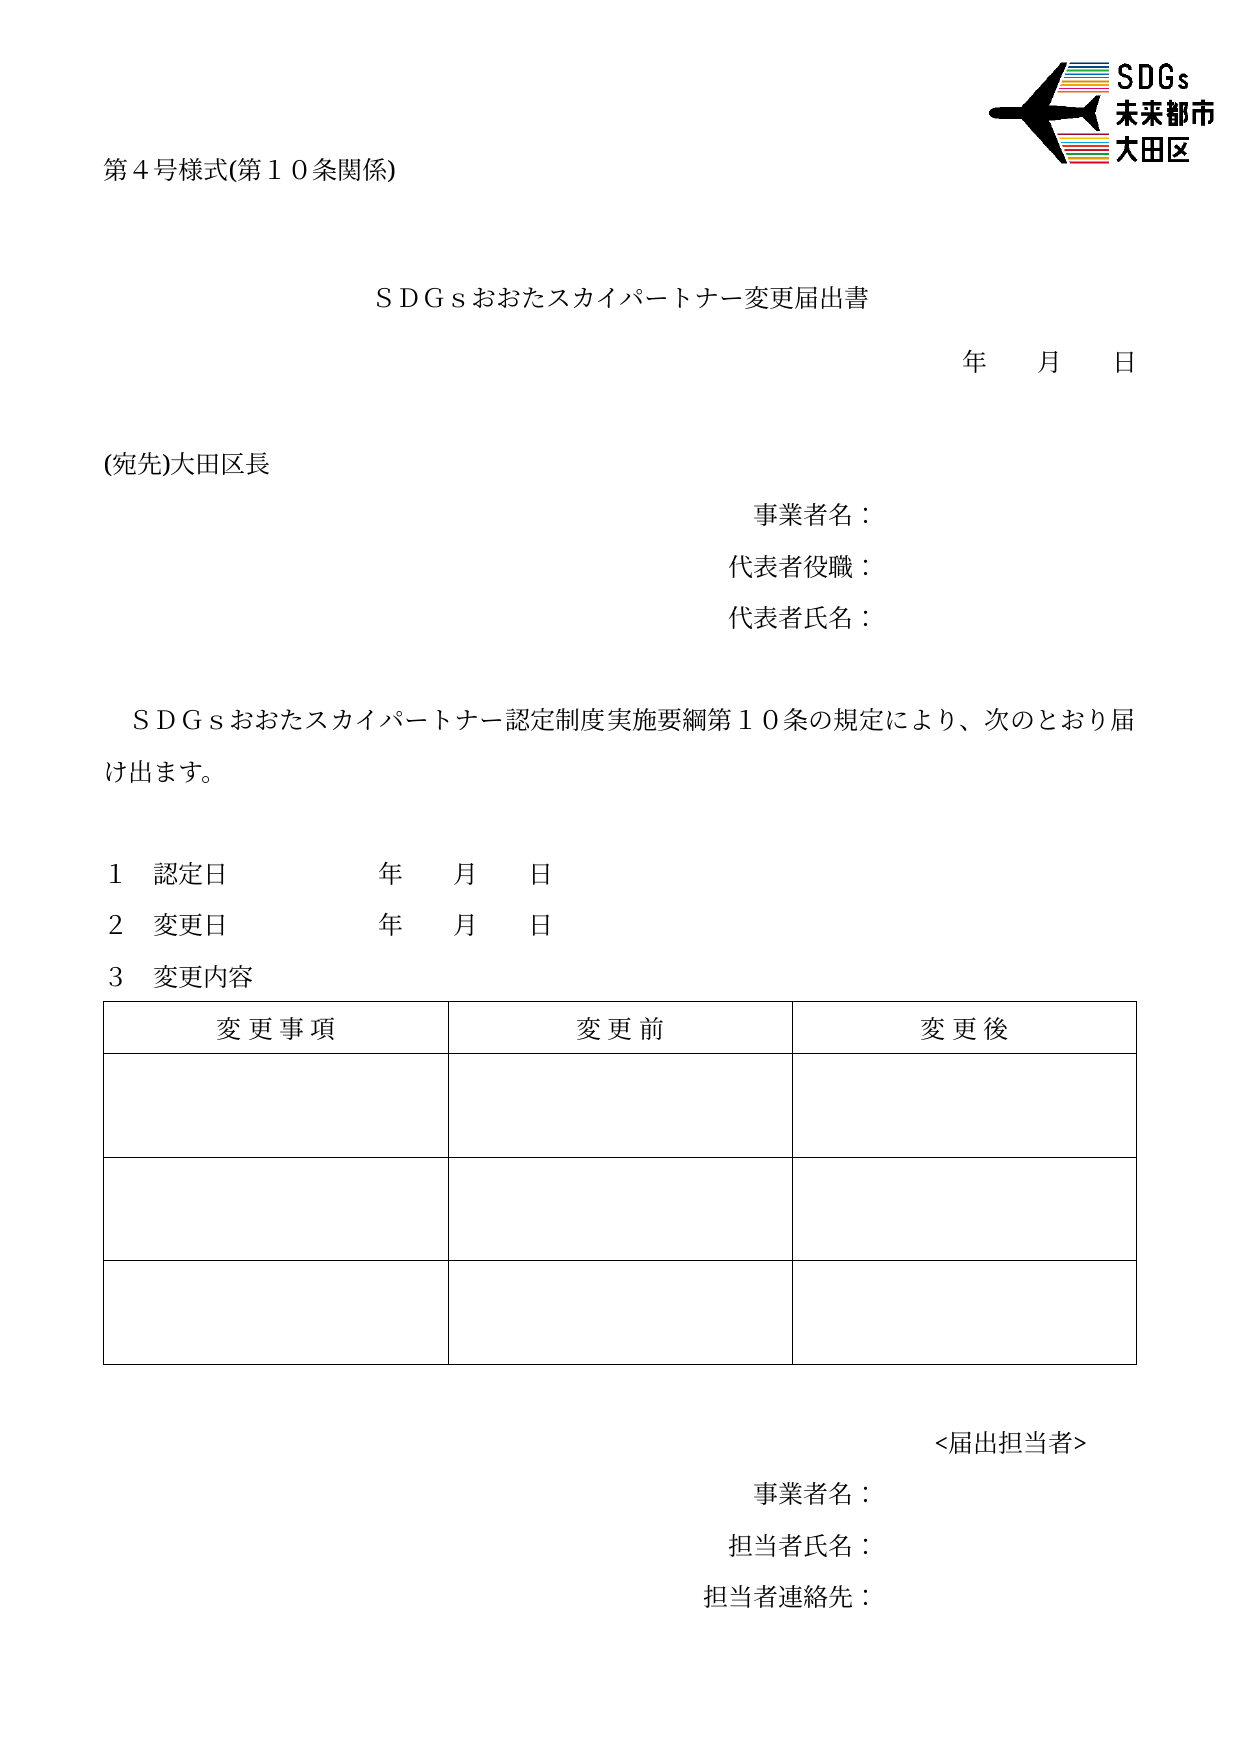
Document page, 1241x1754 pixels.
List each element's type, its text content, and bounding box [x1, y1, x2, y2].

table_header 変 更 前 [449, 1002, 792, 1053]
text ＳＤＧｓおおたスカイパートナー変更届出書 [103, 271, 1137, 322]
table_cell [104, 1054, 448, 1157]
table_header 変 更 後 [793, 1002, 1136, 1053]
table_cell [449, 1261, 792, 1364]
text 年 月 日 [103, 335, 1137, 386]
table_cell [449, 1158, 792, 1260]
table_header 変 更 事 項 [104, 1002, 448, 1053]
text ＳＤＧｓおおたスカイパートナー認定制度実施要綱第１０条の規定により、次のとおり届け出ます。 [103, 693, 1137, 796]
table_cell [793, 1054, 1136, 1157]
text <届出担当者> [103, 1416, 1087, 1467]
text 代表者役職： [103, 540, 1137, 591]
table_cell [449, 1054, 792, 1157]
text ３ 変更内容 [103, 950, 1137, 1001]
text (宛先)大田区長 [103, 437, 1137, 488]
table_cell [104, 1158, 448, 1260]
text １ 認定日 年 月 日 [103, 847, 1137, 898]
text 代表者氏名： [103, 591, 1137, 642]
table_cell [793, 1261, 1136, 1364]
text 第４号様式(第１０条関係) [103, 143, 973, 195]
picture [973, 16, 1240, 204]
text 担当者氏名： [103, 1519, 1137, 1570]
text 事業者名： [103, 1467, 1137, 1519]
table_cell [104, 1261, 448, 1364]
text 事業者名： [103, 488, 1137, 540]
table_cell [793, 1158, 1136, 1260]
text ２ 変更日 年 月 日 [103, 898, 1137, 950]
text 担当者連絡先： [103, 1570, 1137, 1621]
